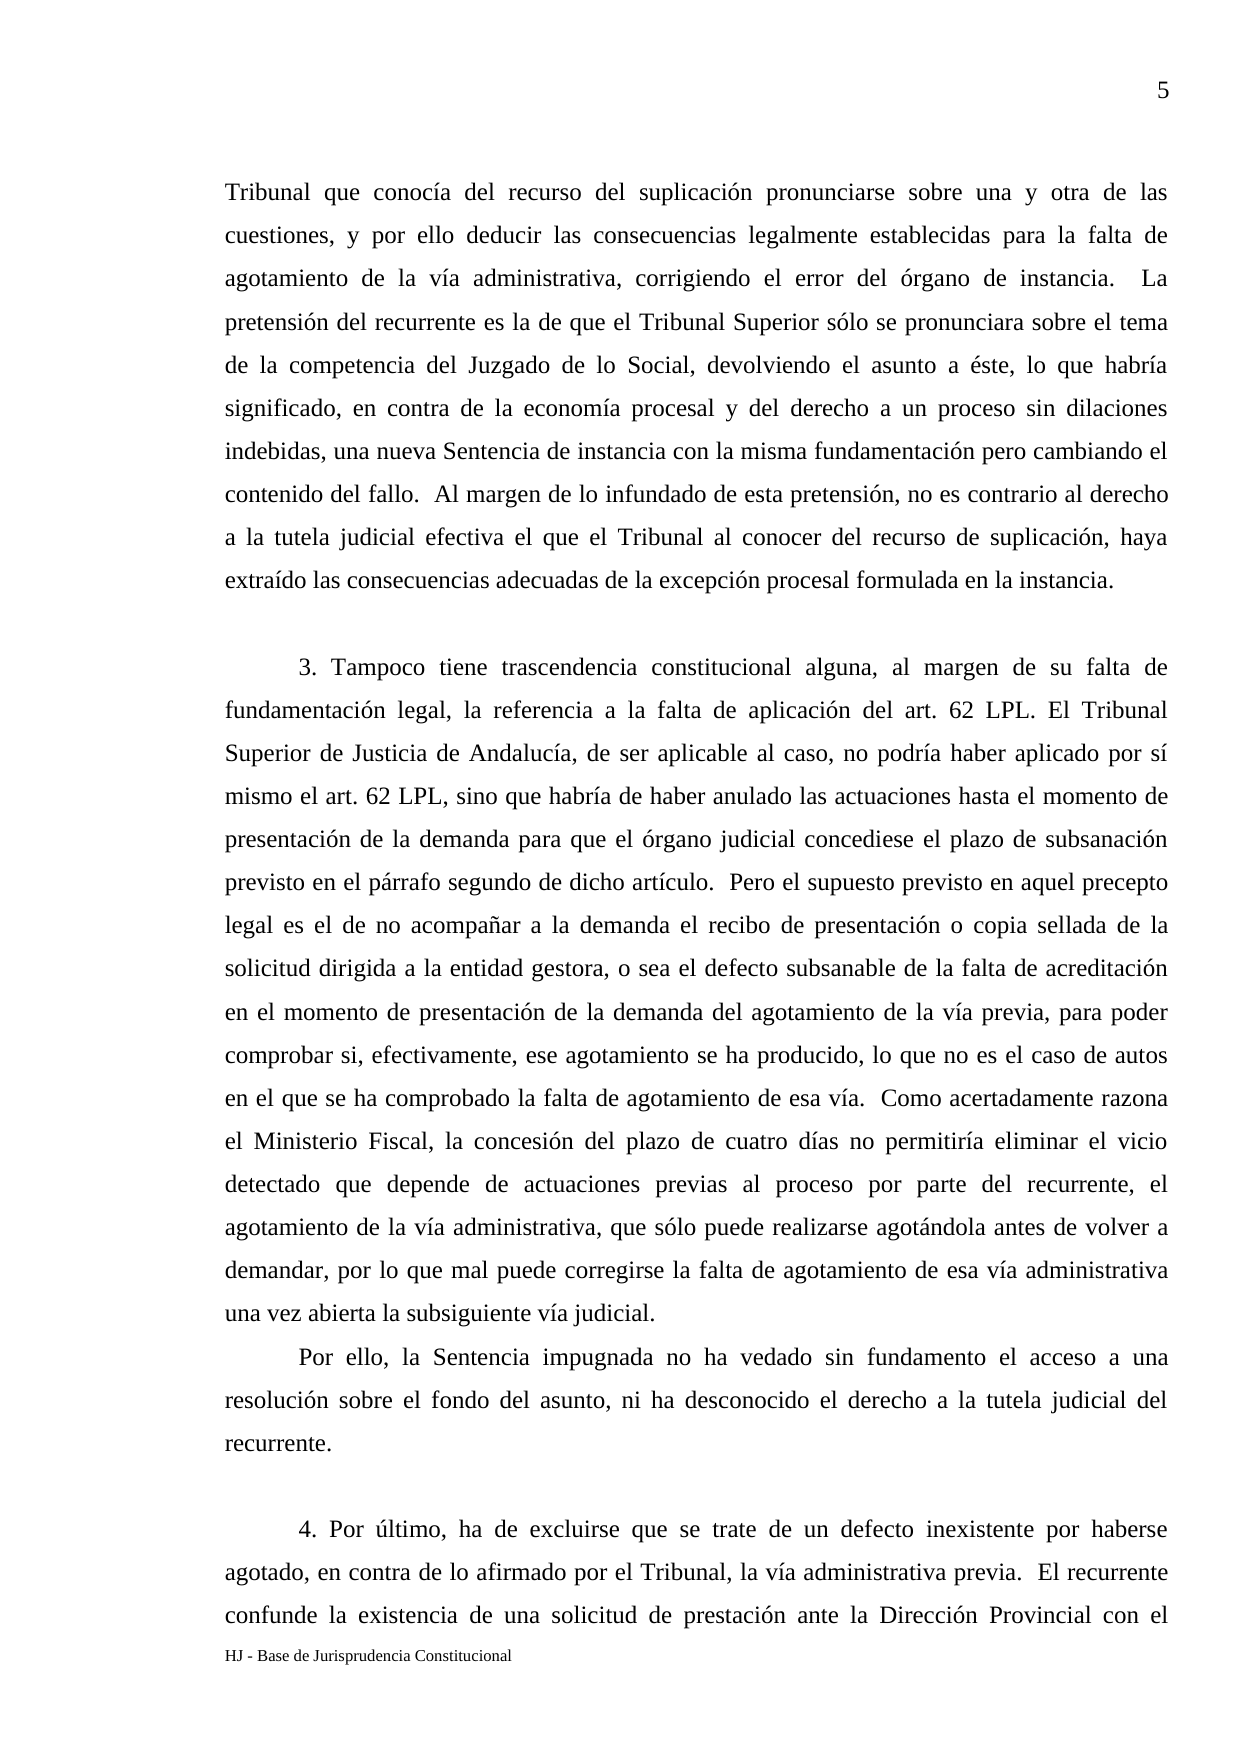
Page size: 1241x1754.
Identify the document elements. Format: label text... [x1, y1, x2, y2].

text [224, 1514, 1169, 1629]
text 3. Tampoco tiene trascendencia constitucional alguna, al margen de su falta de fundamentación legal, la referencia a la falta de aplicación del art. 62 LPL. El Tribunal Superior de Justicia de Andalucía, de ser aplicable al caso, no podría haber aplicado por sí mismo el art. 62 LPL, sino que habría de haber anulado las actuaciones hasta el momento de presentación de la demanda para que el órgano judicial concediese el plazo de subsanación previsto en el párrafo segundo de dicho artículo. Pero el supuesto previsto en aquel precepto legal es el de no acompañar a la demanda el recibo de presentación o copia sellada de la solicitud dirigida a la entidad gestora, o sea el defecto subsanable de la falta de acreditación en el momento de presentación de la demanda del agotamiento de la vía previa, para poder comprobar si, efectivamente, ese agotamiento se ha producido, lo que no es el caso de autos en el que se ha comprobado la falta de agotamiento de esa vía. Como acertadamente razona el Ministerio Fiscal, la concesión del plazo de cuatro días no permitiría eliminar el vicio detectado que depende de actuaciones previas al proceso por parte del recurrente, el agotamiento de la vía administrativa, que sólo puede realizarse agotándola antes de volver a demandar, por lo que mal puede corregirse la falta de agotamiento de esa vía administrativa una vez abierta la subsiguiente vía judicial. [224, 652, 1169, 1327]
text Por ello, la Sentencia impugnada no ha vedado sin fundamento el acceso a una resolución sobre el fondo del asunto, ni ha desconocido el derecho a la tutela judicial del recurrente. [224, 1342, 1169, 1457]
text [224, 177, 1169, 594]
